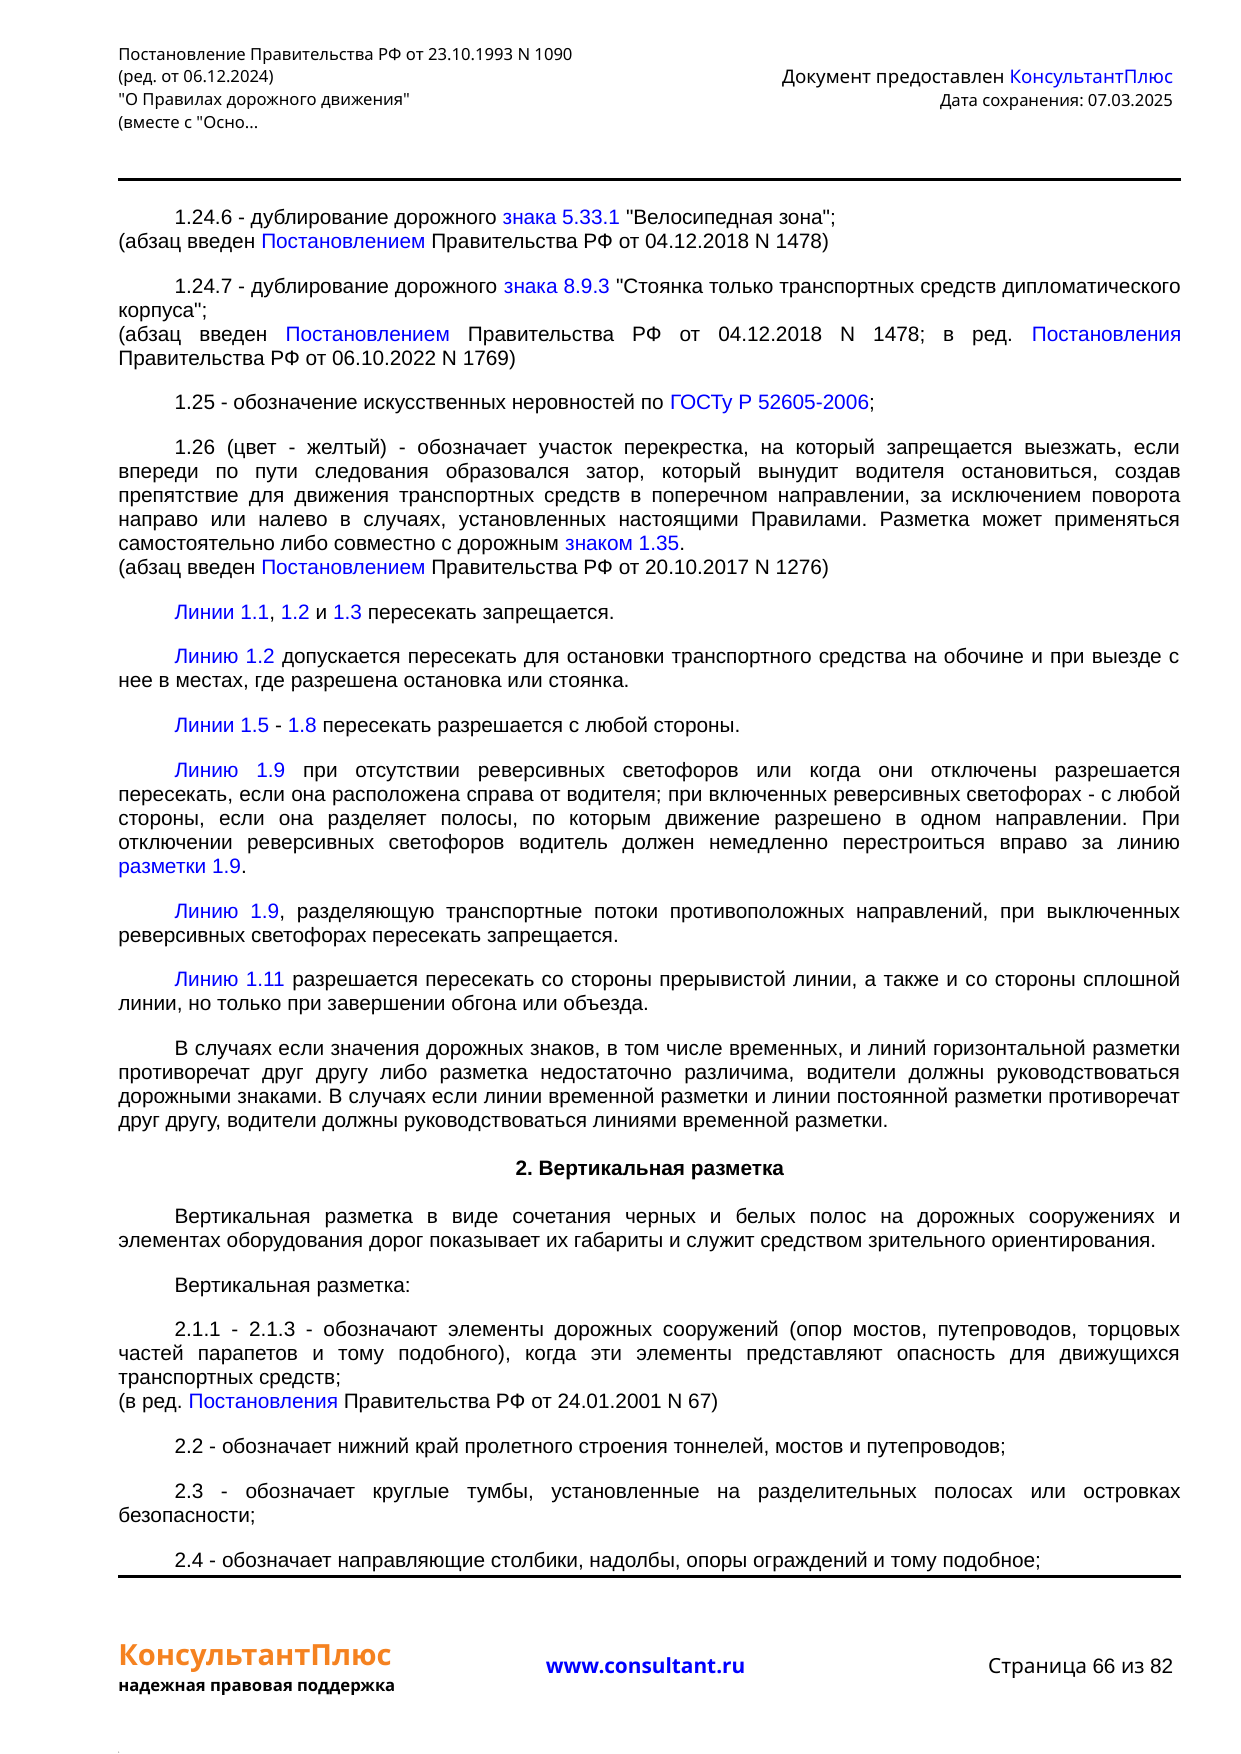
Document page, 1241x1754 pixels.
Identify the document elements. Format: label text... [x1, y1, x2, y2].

text 1.26 (цвет - желтый) - обозначает участок перекрестка, на который запрещается выезжать, если впереди по пути следования образовался затор, который вынудит водителя остановиться, создав препятствие для движения транспортных средств в поперечном направлении, за исключением поворота направо или налево в случаях, установленных настоящими Правилами. Разметка может применяться самостоятельно либо совместно с дорожным знаком 1.35. [118, 435, 1181, 555]
text Вертикальная разметка в виде сочетания черных и белых полос на дорожных сооружениях и элементах оборудования дорог показывает их габариты и служит средством зрительного ориентирования. [118, 1204, 1181, 1252]
title 2. Вертикальная разметка [118, 1156, 1181, 1180]
text 2.1.1 - 2.1.3 - обозначают элементы дорожных сооружений (опор мостов, путепроводов, торцовых частей парапетов и тому подобного), когда эти элементы представляют опасность для движущихся транспортных средств; [118, 1317, 1181, 1389]
text (абзац введен Постановлением Правительства РФ от 20.10.2017 N 1276) [118, 555, 1181, 579]
text В случаях если значения дорожных знаков, в том числе временных, и линий горизонтальной разметки противоречат друг другу либо разметка недостаточно различима, водители должны руководствоваться дорожными знаками. В случаях если линии временной разметки и линии постоянной разметки противоречат друг другу, водители должны руководствоваться линиями временной разметки. [118, 1036, 1181, 1132]
text Линию 1.9, разделяющую транспортные потоки противоположных направлений, при выключенных реверсивных светофорах пересекать запрещается. [118, 898, 1181, 946]
text (в ред. Постановления Правительства РФ от 24.01.2001 N 67) [118, 1389, 1181, 1413]
text 2.4 - обозначает направляющие столбики, надолбы, опоры ограждений и тому подобное; [118, 1547, 1181, 1571]
text Линию 1.9 при отсутствии реверсивных светофоров или когда они отключены разрешается пересекать, если она расположена справа от водителя; при включенных реверсивных светофорах - с любой стороны, если она разделяет полосы, по которым движение разрешено в одном направлении. При отключении реверсивных светофоров водитель должен немедленно перестроиться вправо за линию разметки 1.9. [118, 758, 1181, 878]
text 1.25 - обозначение искусственных неровностей по ГОСТу Р 52605-2006; [118, 390, 1181, 414]
text Линию 1.11 разрешается пересекать со стороны прерывистой линии, а также и со стороны сплошной линии, но только при завершении обгона или объезда. [118, 967, 1181, 1015]
text Линию 1.2 допускается пересекать для остановки транспортного средства на обочине и при выезде с нее в местах, где разрешена остановка или стоянка. [118, 644, 1181, 692]
text (абзац введен Постановлением Правительства РФ от 04.12.2018 N 1478) [118, 229, 1181, 253]
text (абзац введен Постановлением Правительства РФ от 04.12.2018 N 1478; в ред. Постановления Правительства РФ от 06.10.2022 N 1769) [118, 321, 1181, 369]
text Вертикальная разметка: [118, 1272, 1181, 1296]
text 2.3 - обозначает круглые тумбы, установленные на разделительных полосах или островках безопасности; [118, 1479, 1181, 1527]
text 1.24.7 - дублирование дорожного знака 8.9.3 "Стоянка только транспортных средств дипломатического корпуса"; [118, 273, 1181, 321]
text 1.24.6 - дублирование дорожного знака 5.33.1 "Велосипедная зона"; [118, 205, 1181, 229]
text Линии 1.1, 1.2 и 1.3 пересекать запрещается. [118, 599, 1181, 623]
text Линии 1.5 - 1.8 пересекать разрешается с любой стороны. [118, 713, 1181, 737]
text 2.2 - обозначает нижний край пролетного строения тоннелей, мостов и путепроводов; [118, 1434, 1181, 1458]
